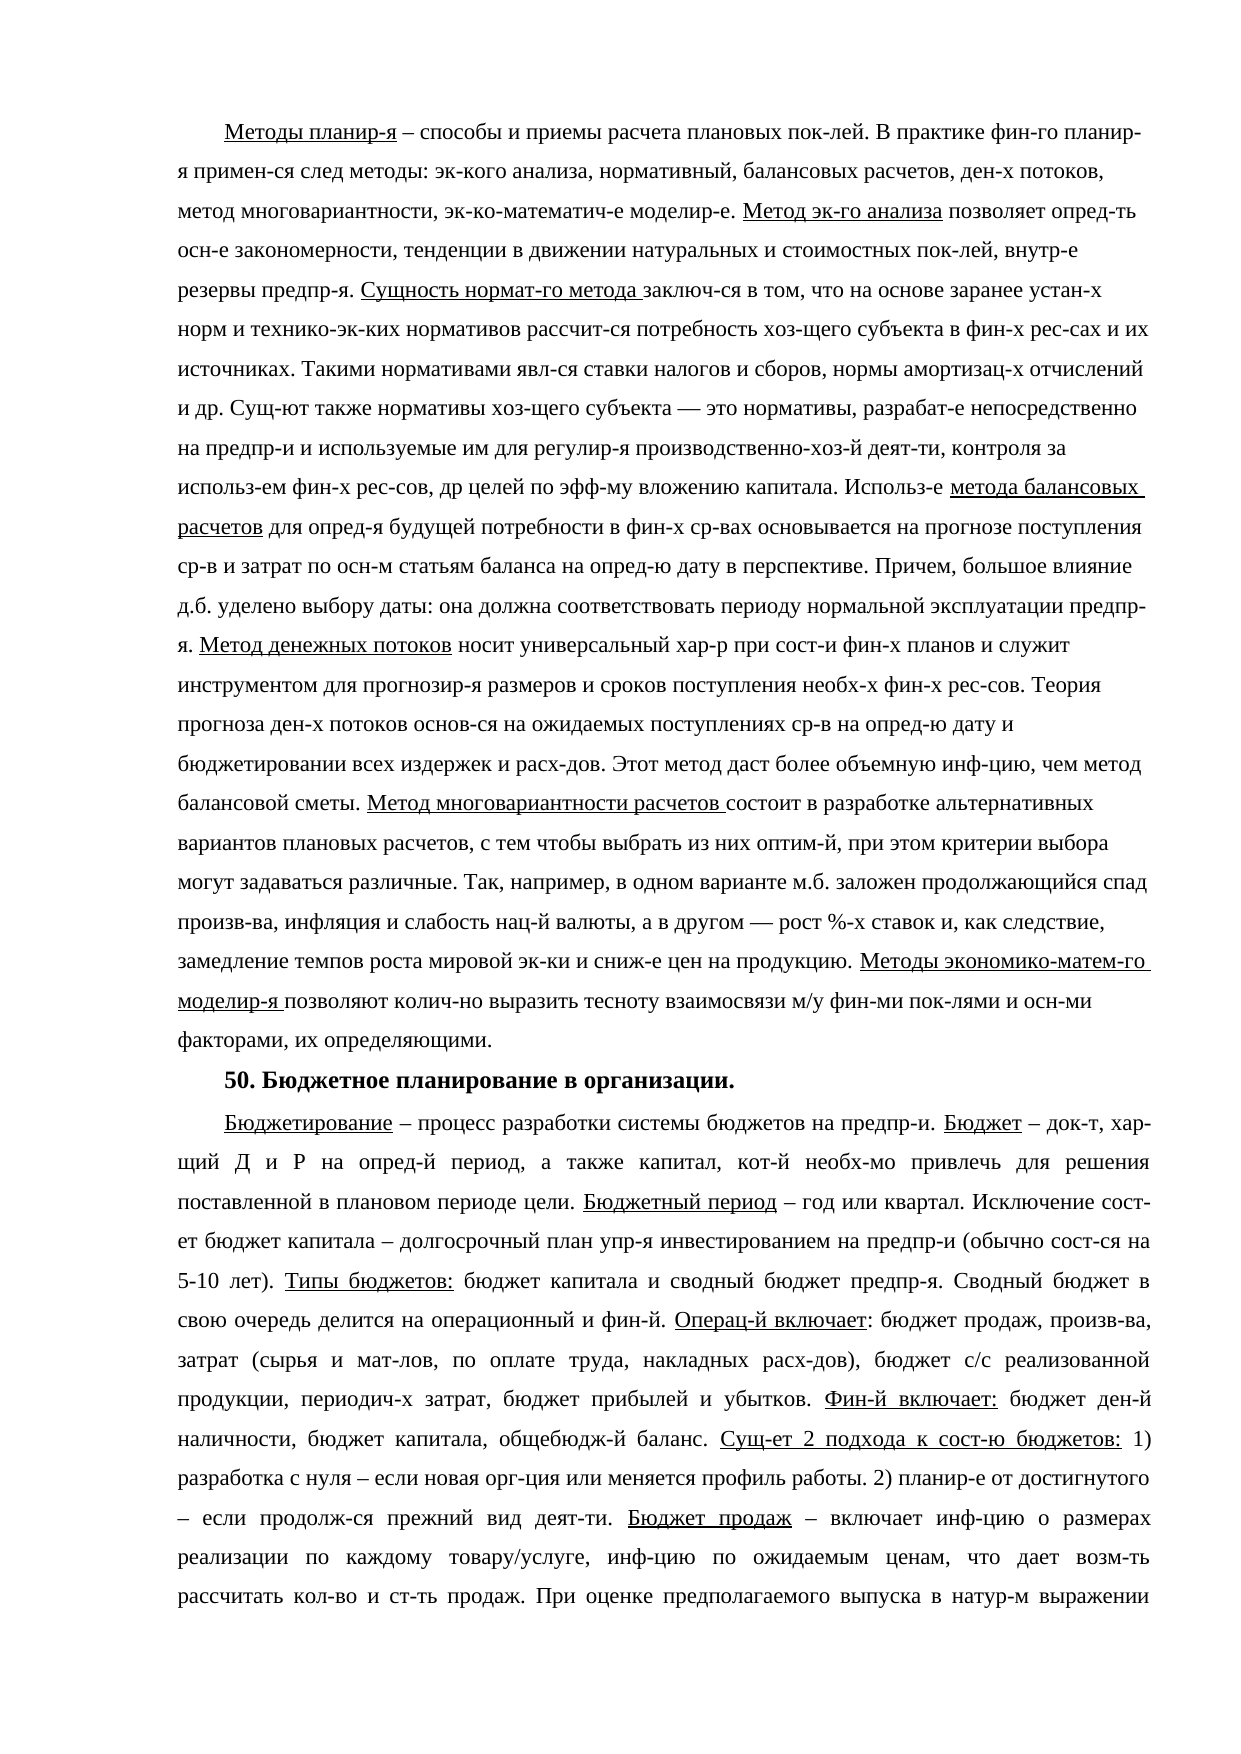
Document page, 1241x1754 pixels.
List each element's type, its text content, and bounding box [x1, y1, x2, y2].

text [177, 1109, 1152, 1609]
text Методы планир-я – способы и приемы расчета плановых пок-лей. В практике фин-го планир-я примен-ся след методы: эк-кого анализа, нормативный, балансовых расчетов, ден-х потоков, метод многовариантности, эк-ко-математич-е моделир-е. Метод эк-го анализа позволяет опред-ть осн-е закономерности, тенденции в движении натуральных и стоимостных пок-лей, внутр-е резервы предпр-я. Сущность нормат-го метода заключ-ся в том, что на основе заранее устан-х норм и технико-эк-ких нормативов рассчит-ся потребность хоз-щего субъекта в фин-х рес-сах и их источниках. Такими нормативами явл-ся ставки налогов и сборов, нормы амортизац-х отчислений и др. Сущ-ют также нормативы хоз-щего субъекта — это нормативы, разрабат-е непосредственно на предпр-и и используемые им для регулир-я производственно-хоз-й деят-ти, контроля за использ-ем фин-х рес-сов, др целей по эфф-му вложению капитала. Использ-е метода балансовых расчетов для опред-я будущей потребности в фин-х ср-вах основывается на прогнозе поступления ср-в и затрат по осн-м статьям баланса на опред-ю дату в перспективе. Причем, большое влияние д.б. уделено выбору даты: она должна соответствовать периоду нормальной эксплуатации предпр-я. Метод денежных потоков носит универсальный хар-р при сост-и фин-х планов и служит инструментом для прогнозир-я размеров и сроков поступления необх-х фин-х рес-сов. Теория прогноза ден-х потоков основ-ся на ожидаемых поступлениях ср-в на опред-ю дату и бюджетировании всех издержек и расх-дов. Этот метод даст более объемную инф-цию, чем метод балансовой сметы. Метод многовариантности расчетов состоит в разработке альтернативных вариантов плановых расчетов, с тем чтобы выбрать из них оптим-й, при этом критерии выбора могут задаваться различные. Так, например, в одном варианте м.б. заложен продолжающийся спад произв-ва, инфляция и слабость нац-й валюты, а в другом — рост %-х ставок и, как следствие, замедление темпов роста мировой эк-ки и сниж-е цен на продукцию. Методы экономико-матем-го моделир-я позволяют колич-но выразить тесноту взаимосвязи м/у фин-ми пок-лями и осн-ми факторами, их определяющими. [177, 118, 1152, 1052]
text 50. Бюджетное планирование в организации. [177, 1066, 1152, 1094]
